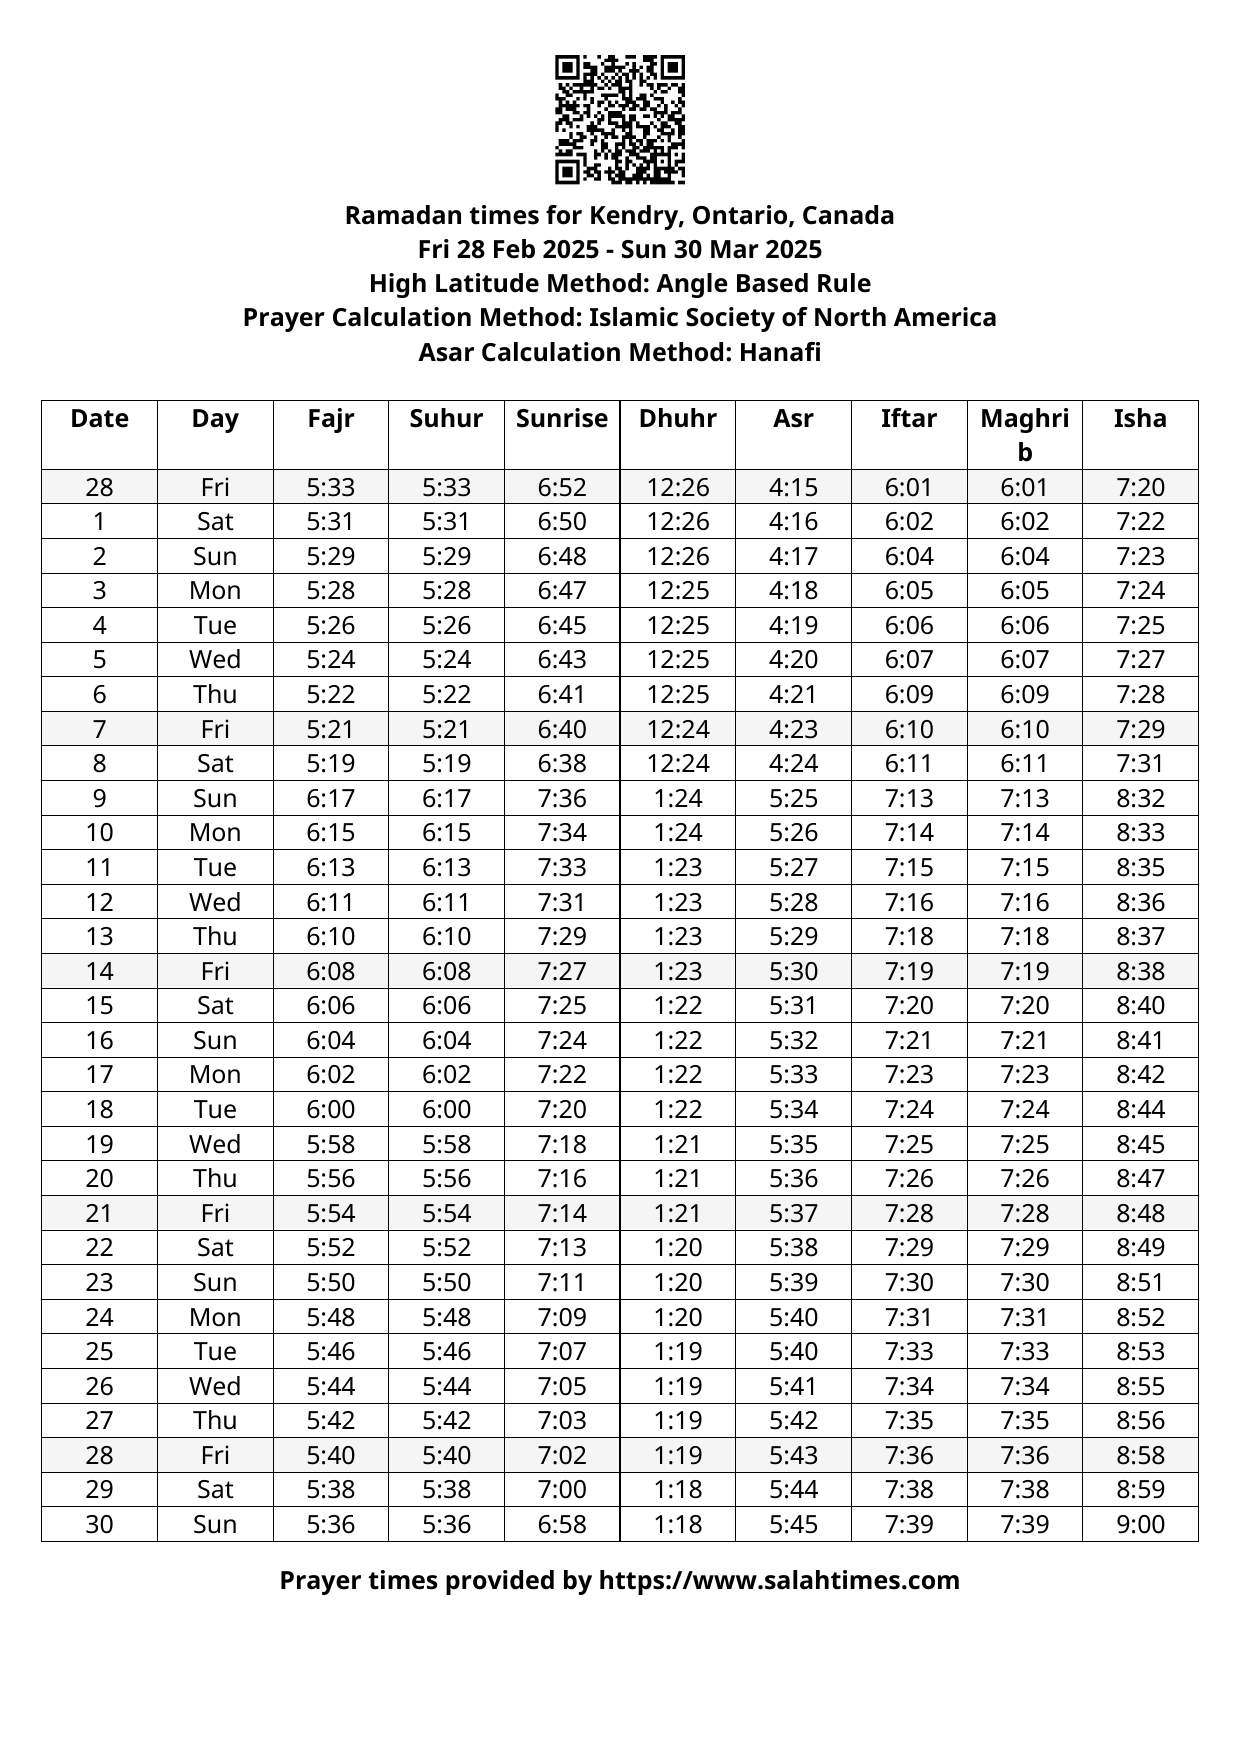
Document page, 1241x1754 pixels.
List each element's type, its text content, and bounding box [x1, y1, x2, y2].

table_cell 6:01 [852, 470, 967, 503]
table_cell Mon [158, 1300, 273, 1333]
table_cell 7:23 [1083, 539, 1198, 572]
table_cell 6:58 [505, 1507, 619, 1541]
table_cell 7:26 [852, 1161, 967, 1195]
table_cell 5:25 [736, 781, 851, 814]
table_cell 6:11 [389, 885, 504, 918]
table_cell 5:26 [389, 608, 504, 642]
table_cell 7:00 [505, 1473, 619, 1506]
table_cell 7:20 [505, 1092, 619, 1126]
table_cell 6:50 [505, 504, 619, 538]
table_header Sunrise [505, 401, 619, 469]
table_cell 3 [42, 574, 157, 607]
table_cell Sun [158, 539, 273, 572]
table_cell 5:40 [736, 1300, 851, 1333]
table_cell 7:26 [968, 1161, 1082, 1195]
table_cell 5:29 [274, 539, 388, 572]
table_cell 6:08 [389, 954, 504, 987]
table_cell 17 [42, 1058, 157, 1091]
table_cell 7:28 [968, 1196, 1082, 1229]
table_cell 26 [42, 1369, 157, 1402]
table_cell 5:29 [389, 539, 504, 572]
table_cell 8:40 [1083, 989, 1198, 1022]
table_cell 5:40 [389, 1438, 504, 1472]
table_cell 7:15 [968, 850, 1082, 884]
table_cell 12:24 [621, 746, 735, 780]
table_cell Thu [158, 1161, 273, 1195]
table_cell 7:28 [852, 1196, 967, 1229]
table_cell 7:18 [968, 919, 1082, 953]
table_cell Sun [158, 1023, 273, 1057]
table_cell 7:28 [1083, 677, 1198, 711]
table_cell 5:44 [736, 1473, 851, 1506]
table_cell 6:45 [505, 608, 619, 642]
picture [542, 41, 699, 198]
table_cell 12:25 [621, 574, 735, 607]
table_cell 8:51 [1083, 1265, 1198, 1299]
table_cell 5:35 [736, 1127, 851, 1160]
table_cell 7:36 [968, 1438, 1082, 1472]
table_cell 6:01 [968, 470, 1082, 503]
table_cell 7:27 [505, 954, 619, 987]
table_cell 1:23 [621, 954, 735, 987]
table_cell 7:30 [968, 1265, 1082, 1299]
table_cell 6:52 [505, 470, 619, 503]
table_cell 5:31 [736, 989, 851, 1022]
table_cell 7:24 [968, 1092, 1082, 1126]
table_cell Thu [158, 919, 273, 953]
table_cell Tue [158, 850, 273, 884]
table_cell 5:28 [274, 574, 388, 607]
table_cell 7:29 [852, 1231, 967, 1264]
table_cell 5:33 [274, 470, 388, 503]
table_cell 5:22 [274, 677, 388, 711]
table_cell 7:13 [852, 781, 967, 814]
table_cell 6:15 [274, 816, 388, 849]
table_cell 1:23 [621, 850, 735, 884]
table_cell 7:35 [852, 1404, 967, 1437]
table_cell 11 [42, 850, 157, 884]
table_cell 4:21 [736, 677, 851, 711]
table_cell 6:11 [274, 885, 388, 918]
table_cell 28 [42, 1438, 157, 1472]
table_cell 6:07 [852, 643, 967, 676]
table_cell 5:58 [389, 1127, 504, 1160]
table_cell 1 [42, 504, 157, 538]
table_cell 20 [42, 1161, 157, 1195]
table_cell 5:42 [736, 1404, 851, 1437]
table_cell 5:44 [389, 1369, 504, 1402]
table_cell 28 [42, 470, 157, 503]
table_cell 6:08 [274, 954, 388, 987]
table_cell 1:20 [621, 1300, 735, 1333]
table_cell 6:07 [968, 643, 1082, 676]
table_cell 5:36 [736, 1161, 851, 1195]
table_cell 12:26 [621, 539, 735, 572]
table_cell 8:42 [1083, 1058, 1198, 1091]
table_cell 5:24 [389, 643, 504, 676]
table_cell 4:20 [736, 643, 851, 676]
table_cell 21 [42, 1196, 157, 1229]
table_cell 6:09 [968, 677, 1082, 711]
table_cell 5:46 [274, 1334, 388, 1368]
table_cell 4:23 [736, 712, 851, 745]
table_cell 1:24 [621, 816, 735, 849]
table_cell 5:40 [274, 1438, 388, 1472]
table_cell Sun [158, 781, 273, 814]
table_cell 1:19 [621, 1334, 735, 1368]
table_cell 7:31 [852, 1300, 967, 1333]
table_cell 8:44 [1083, 1092, 1198, 1126]
table_cell 6:02 [274, 1058, 388, 1091]
table_cell 6:47 [505, 574, 619, 607]
table_cell 7:36 [505, 781, 619, 814]
table_cell 5:28 [389, 574, 504, 607]
table_cell 8:38 [1083, 954, 1198, 987]
table_cell 7:20 [968, 989, 1082, 1022]
table_cell 7:16 [968, 885, 1082, 918]
table_cell 7:07 [505, 1334, 619, 1368]
table_cell 7:11 [505, 1265, 619, 1299]
table_cell 4:17 [736, 539, 851, 572]
table_cell 7:18 [852, 919, 967, 953]
table_cell 5:54 [274, 1196, 388, 1229]
table_cell Wed [158, 885, 273, 918]
table_cell 7:25 [968, 1127, 1082, 1160]
table_cell 7:16 [852, 885, 967, 918]
table_cell 7:20 [1083, 470, 1198, 503]
table_cell 7:16 [505, 1161, 619, 1195]
table_cell 7:18 [505, 1127, 619, 1160]
table_cell 9 [42, 781, 157, 814]
table_cell 7:15 [852, 850, 967, 884]
table_cell 6:17 [389, 781, 504, 814]
table_cell 4:18 [736, 574, 851, 607]
table_cell 6:13 [389, 850, 504, 884]
table_cell 4:16 [736, 504, 851, 538]
table_cell 7:13 [968, 781, 1082, 814]
table_cell Wed [158, 1369, 273, 1402]
table_cell Tue [158, 608, 273, 642]
table_cell 6:05 [852, 574, 967, 607]
table_cell 7:23 [852, 1058, 967, 1091]
table_cell 8:53 [1083, 1334, 1198, 1368]
table_cell 5:31 [389, 504, 504, 538]
table_cell Mon [158, 1058, 273, 1091]
table_cell 5:56 [274, 1161, 388, 1195]
table_cell 5:44 [274, 1369, 388, 1402]
table_cell 12:25 [621, 643, 735, 676]
table_cell 10 [42, 816, 157, 849]
table_cell 7:27 [1083, 643, 1198, 676]
table_cell 7:24 [852, 1092, 967, 1126]
text Fri 28 Feb 2025 - Sun 30 Mar 2025 [42, 232, 1198, 266]
table_cell 5:26 [736, 816, 851, 849]
table_header Suhur [389, 401, 504, 469]
table_cell Fri [158, 1196, 273, 1229]
table_cell 5:19 [389, 746, 504, 780]
table_cell 15 [42, 989, 157, 1022]
table_cell 1:24 [621, 781, 735, 814]
table_cell 5:40 [736, 1334, 851, 1368]
table_header Dhuhr [621, 401, 735, 469]
table_cell 5:43 [736, 1438, 851, 1472]
table_cell 7:25 [505, 989, 619, 1022]
table_cell 7:20 [852, 989, 967, 1022]
table_cell 4:15 [736, 470, 851, 503]
table_cell 6:02 [852, 504, 967, 538]
table_cell 5:22 [389, 677, 504, 711]
table_cell 5:19 [274, 746, 388, 780]
table_cell 29 [42, 1473, 157, 1506]
table_cell 5:56 [389, 1161, 504, 1195]
table_cell 8:36 [1083, 885, 1198, 918]
table_cell 5:21 [274, 712, 388, 745]
table_cell 1:18 [621, 1473, 735, 1506]
table_cell 9:00 [1083, 1507, 1198, 1541]
table_cell 6:43 [505, 643, 619, 676]
table_cell 1:22 [621, 1092, 735, 1126]
table_cell 7:14 [505, 1196, 619, 1229]
table_cell 8:48 [1083, 1196, 1198, 1229]
table_cell 6:48 [505, 539, 619, 572]
table_cell 7:38 [852, 1473, 967, 1506]
text Ramadan times for Kendry, Ontario, Canada [42, 198, 1198, 232]
table_cell 27 [42, 1404, 157, 1437]
table_cell 7:34 [968, 1369, 1082, 1402]
table_cell 24 [42, 1300, 157, 1333]
table_cell 8:32 [1083, 781, 1198, 814]
table_cell 7:14 [852, 816, 967, 849]
table_cell 6:02 [968, 504, 1082, 538]
table_cell 22 [42, 1231, 157, 1264]
table_cell 5:29 [736, 919, 851, 953]
table_cell 5:38 [389, 1473, 504, 1506]
table_cell 7:36 [852, 1438, 967, 1472]
table_cell 7:31 [1083, 746, 1198, 780]
table_cell 6:41 [505, 677, 619, 711]
table_cell Fri [158, 1438, 273, 1472]
table_cell 7:21 [852, 1023, 967, 1057]
text Asar Calculation Method: Hanafi [42, 334, 1198, 368]
table_cell 6:09 [852, 677, 967, 711]
table_cell 7:38 [968, 1473, 1082, 1506]
table_cell 7:14 [968, 816, 1082, 849]
table_cell 7:33 [505, 850, 619, 884]
table_cell 5:21 [389, 712, 504, 745]
table_cell 5:32 [736, 1023, 851, 1057]
table_cell 6:10 [274, 919, 388, 953]
table_cell 6:04 [274, 1023, 388, 1057]
table_cell 5:52 [389, 1231, 504, 1264]
table_cell 6:06 [274, 989, 388, 1022]
table_cell Wed [158, 1127, 273, 1160]
table_cell 4:24 [736, 746, 851, 780]
table_cell Fri [158, 954, 273, 987]
table_cell 5:36 [274, 1507, 388, 1541]
table_header Date [42, 401, 157, 469]
table_cell 23 [42, 1265, 157, 1299]
table_cell 6:17 [274, 781, 388, 814]
table_cell 6:04 [852, 539, 967, 572]
table_cell 5:50 [274, 1265, 388, 1299]
table_cell 6:02 [389, 1058, 504, 1091]
table_cell 7:21 [968, 1023, 1082, 1057]
table_cell 5:58 [274, 1127, 388, 1160]
table_cell 1:22 [621, 1023, 735, 1057]
table_cell 1:23 [621, 919, 735, 953]
table_cell 8 [42, 746, 157, 780]
table_cell 5:48 [389, 1300, 504, 1333]
table_cell 7:09 [505, 1300, 619, 1333]
table_cell 12:25 [621, 608, 735, 642]
table_cell 6:00 [389, 1092, 504, 1126]
table_cell 7:13 [505, 1231, 619, 1264]
table_cell 12 [42, 885, 157, 918]
table_cell 7:30 [852, 1265, 967, 1299]
table_cell Fri [158, 470, 273, 503]
table_cell 12:24 [621, 712, 735, 745]
table_cell 5:26 [274, 608, 388, 642]
table_cell 13 [42, 919, 157, 953]
table_cell 6:38 [505, 746, 619, 780]
table_cell 5:54 [389, 1196, 504, 1229]
table_cell 8:47 [1083, 1161, 1198, 1195]
table_cell 6:06 [852, 608, 967, 642]
table_cell 6:00 [274, 1092, 388, 1126]
table_cell 25 [42, 1334, 157, 1368]
table_cell 7:22 [505, 1058, 619, 1091]
table_cell 1:22 [621, 989, 735, 1022]
table_cell Sun [158, 1507, 273, 1541]
table_cell 6:05 [968, 574, 1082, 607]
table_cell 2 [42, 539, 157, 572]
table_cell 7:24 [1083, 574, 1198, 607]
table_header Iftar [852, 401, 967, 469]
table_cell 5:50 [389, 1265, 504, 1299]
table_cell Wed [158, 643, 273, 676]
table_cell 6:11 [852, 746, 967, 780]
table_cell 5:45 [736, 1507, 851, 1541]
table_header Asr [736, 401, 851, 469]
table_cell 5:36 [389, 1507, 504, 1541]
table_cell 7:34 [852, 1369, 967, 1402]
table_cell 1:21 [621, 1161, 735, 1195]
table_cell 7:34 [505, 816, 619, 849]
table_cell 5:30 [736, 954, 851, 987]
table_cell 1:19 [621, 1369, 735, 1402]
table_cell 1:21 [621, 1127, 735, 1160]
table_cell 1:23 [621, 885, 735, 918]
table_cell Tue [158, 1092, 273, 1126]
table_cell 7:25 [1083, 608, 1198, 642]
table_cell 6:04 [389, 1023, 504, 1057]
table_cell 6:11 [968, 746, 1082, 780]
table_cell 5:46 [389, 1334, 504, 1368]
table_header Fajr [274, 401, 388, 469]
table_cell 12:26 [621, 504, 735, 538]
table_cell Sat [158, 504, 273, 538]
table_cell Thu [158, 677, 273, 711]
table_cell Mon [158, 574, 273, 607]
table_cell 7:29 [1083, 712, 1198, 745]
table_cell 5:42 [389, 1404, 504, 1437]
table_cell 1:19 [621, 1404, 735, 1437]
table_cell Sun [158, 1265, 273, 1299]
table_cell 8:35 [1083, 850, 1198, 884]
table_cell 7:39 [968, 1507, 1082, 1541]
table_cell 5:31 [274, 504, 388, 538]
table_cell 12:25 [621, 677, 735, 711]
table_cell 5:38 [274, 1473, 388, 1506]
table_cell 30 [42, 1507, 157, 1541]
table_cell 4 [42, 608, 157, 642]
table_cell 5:24 [274, 643, 388, 676]
table_cell Mon [158, 816, 273, 849]
table_cell 8:56 [1083, 1404, 1198, 1437]
table_cell 7:03 [505, 1404, 619, 1437]
table_cell 12:26 [621, 470, 735, 503]
table_cell Sat [158, 989, 273, 1022]
table_cell 8:45 [1083, 1127, 1198, 1160]
table_cell 1:20 [621, 1265, 735, 1299]
table_cell 8:59 [1083, 1473, 1198, 1506]
table_cell 5:27 [736, 850, 851, 884]
table_cell 4:19 [736, 608, 851, 642]
table_cell 5:42 [274, 1404, 388, 1437]
table_cell 7:39 [852, 1507, 967, 1541]
table_cell 1:19 [621, 1438, 735, 1472]
table_cell 6:13 [274, 850, 388, 884]
table_cell 7:19 [852, 954, 967, 987]
table_cell 5:33 [736, 1058, 851, 1091]
table_cell 6:15 [389, 816, 504, 849]
table_cell 7:29 [505, 919, 619, 953]
table_cell 7 [42, 712, 157, 745]
table_cell 7:33 [968, 1334, 1082, 1368]
table_cell 6 [42, 677, 157, 711]
table_cell 14 [42, 954, 157, 987]
table_cell 1:18 [621, 1507, 735, 1541]
table_cell 5 [42, 643, 157, 676]
table_cell 7:25 [852, 1127, 967, 1160]
table_cell Sat [158, 1231, 273, 1264]
table_cell Thu [158, 1404, 273, 1437]
table_cell 6:40 [505, 712, 619, 745]
table_cell 8:55 [1083, 1369, 1198, 1402]
table_cell 5:39 [736, 1265, 851, 1299]
table_header Maghrib [968, 401, 1082, 469]
text High Latitude Method: Angle Based Rule [42, 266, 1198, 300]
table_cell 6:06 [968, 608, 1082, 642]
table_cell 6:10 [389, 919, 504, 953]
table_cell 8:41 [1083, 1023, 1198, 1057]
table_cell 5:38 [736, 1231, 851, 1264]
table_cell Tue [158, 1334, 273, 1368]
table_cell 7:19 [968, 954, 1082, 987]
table_cell 8:33 [1083, 816, 1198, 849]
table_cell 5:41 [736, 1369, 851, 1402]
table_cell 8:52 [1083, 1300, 1198, 1333]
table_cell 16 [42, 1023, 157, 1057]
table_header Day [158, 401, 273, 469]
table_cell 7:02 [505, 1438, 619, 1472]
table_cell 7:05 [505, 1369, 619, 1402]
text Prayer times provided by https://www.salahtimes.com [42, 1563, 1198, 1597]
table_cell 1:20 [621, 1231, 735, 1264]
table_cell 8:37 [1083, 919, 1198, 953]
table_cell Sat [158, 1473, 273, 1506]
table_cell 5:52 [274, 1231, 388, 1264]
table_cell 7:22 [1083, 504, 1198, 538]
table_cell 5:48 [274, 1300, 388, 1333]
table_cell 6:10 [852, 712, 967, 745]
table_header Isha [1083, 401, 1198, 469]
table_cell Sat [158, 746, 273, 780]
table_cell 6:10 [968, 712, 1082, 745]
table_cell 6:06 [389, 989, 504, 1022]
table_cell 5:28 [736, 885, 851, 918]
table_cell 7:31 [505, 885, 619, 918]
table_cell 7:29 [968, 1231, 1082, 1264]
table_cell 5:34 [736, 1092, 851, 1126]
text Prayer Calculation Method: Islamic Society of North America [42, 300, 1198, 334]
table_cell 6:04 [968, 539, 1082, 572]
table_cell 7:33 [852, 1334, 967, 1368]
table_cell 7:23 [968, 1058, 1082, 1091]
table_cell 1:22 [621, 1058, 735, 1091]
table_cell 7:35 [968, 1404, 1082, 1437]
table_cell 5:33 [389, 470, 504, 503]
table_cell 19 [42, 1127, 157, 1160]
table_cell 8:49 [1083, 1231, 1198, 1264]
table_cell 8:58 [1083, 1438, 1198, 1472]
table_cell Fri [158, 712, 273, 745]
table_cell 18 [42, 1092, 157, 1126]
table_cell 1:21 [621, 1196, 735, 1229]
table_cell 5:37 [736, 1196, 851, 1229]
table_cell 7:31 [968, 1300, 1082, 1333]
table_cell 7:24 [505, 1023, 619, 1057]
